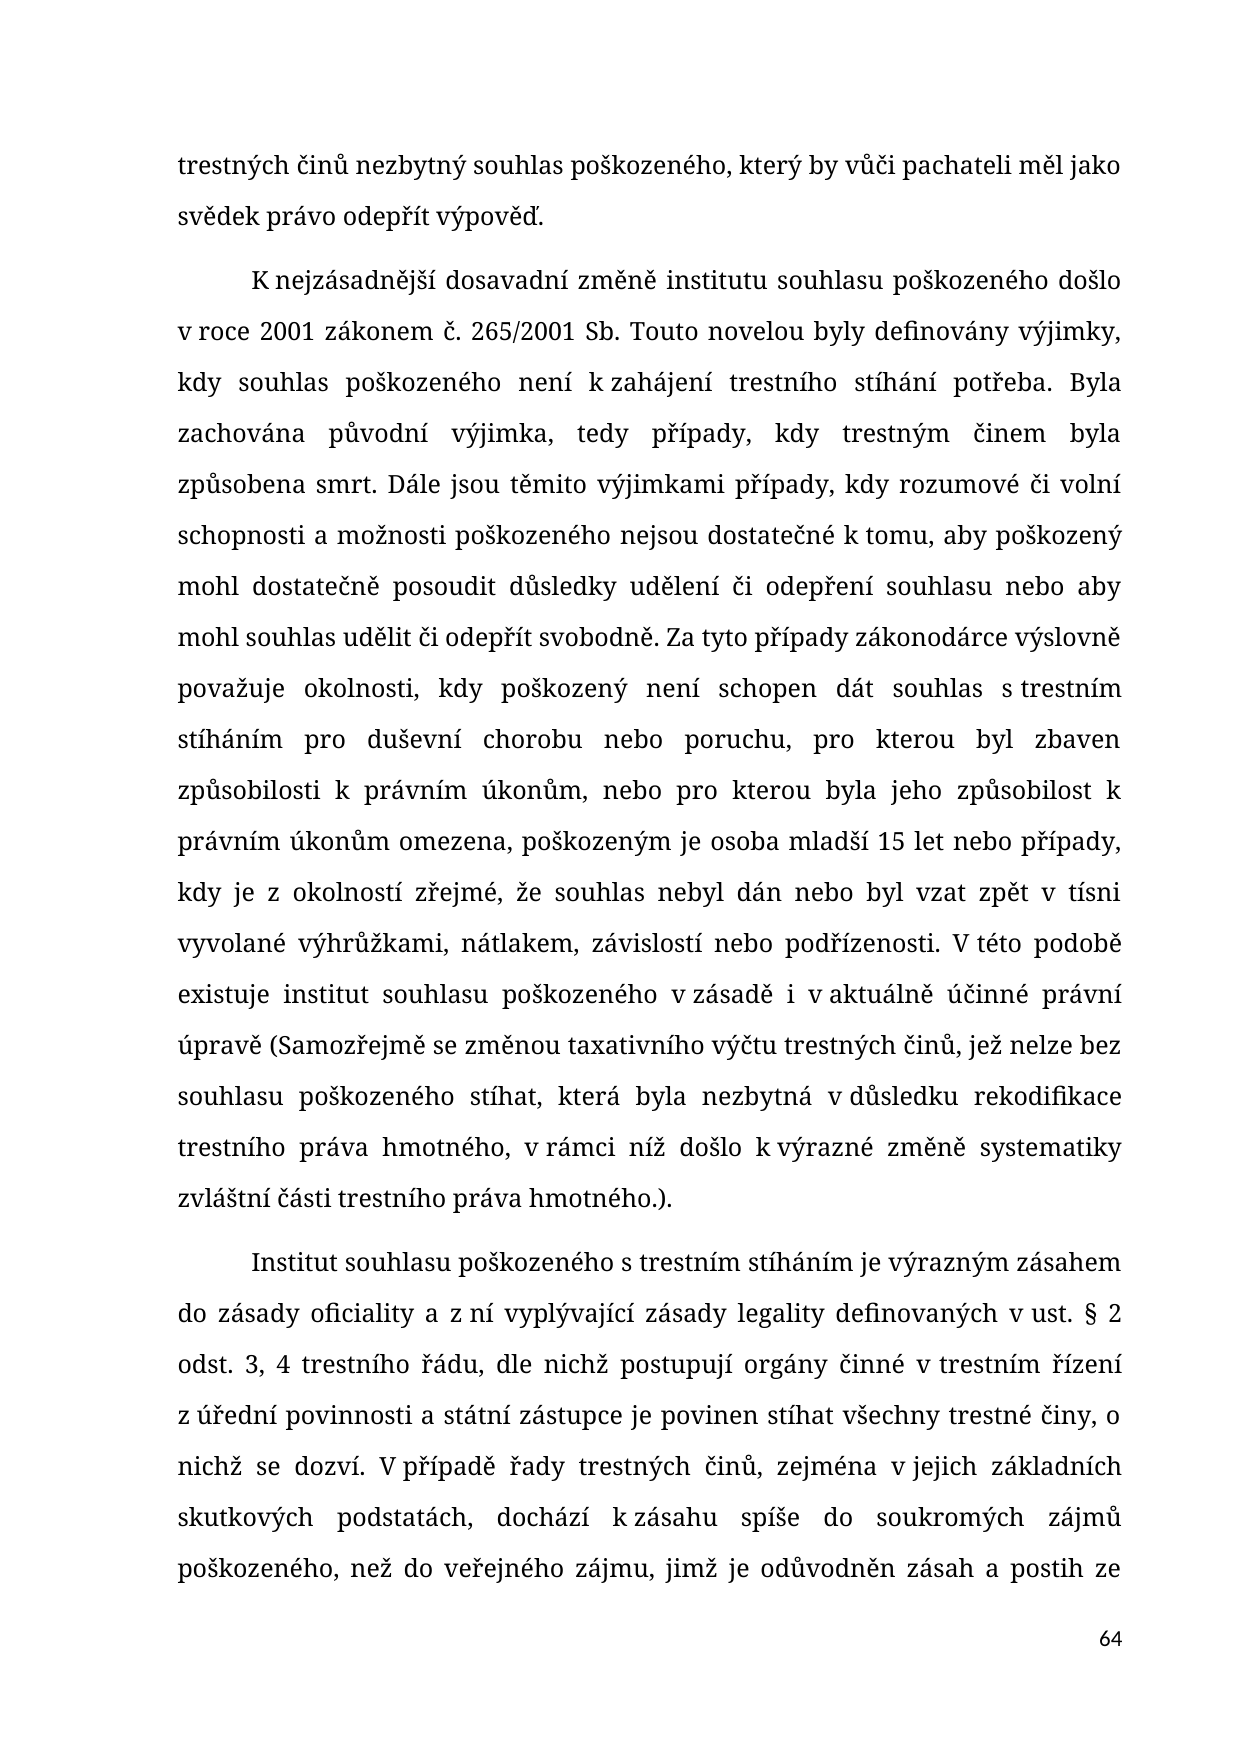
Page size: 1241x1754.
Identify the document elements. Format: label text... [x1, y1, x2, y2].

text K nejzásadnější dosavadní změně institutu souhlasu poškozeného došlo v roce 2001 zákonem č. 265/2001 Sb. Touto novelou byly definovány výjimky, kdy souhlas poškozeného není k zahájení trestního stíhání potřeba. Byla zachována původní výjimka, tedy případy, kdy trestným činem byla způsobena smrt. Dále jsou těmito výjimkami případy, kdy rozumové či volní schopnosti a možnosti poškozeného nejsou dostatečné k tomu, aby poškozený mohl dostatečně posoudit důsledky udělení či odepření souhlasu nebo aby mohl souhlas udělit či odepřít svobodně. Za tyto případy zákonodárce výslovně považuje okolnosti, kdy poškozený není schopen dát souhlas s trestním stíháním pro duševní chorobu nebo poruchu, pro kterou byl zbaven způsobilosti k právním úkonům, nebo pro kterou byla jeho způsobilost k právním úkonům omezena, poškozeným je osoba mladší 15 let nebo případy, kdy je z okolností zřejmé, že souhlas nebyl dán nebo byl vzat zpět v tísni vyvolané výhrůžkami, nátlakem, závislostí nebo podřízenosti. V této podobě existuje institut souhlasu poškozeného v zásadě i v aktuálně účinné právní úpravě (Samozřejmě se změnou taxativního výčtu trestných činů, jež nelze bez souhlasu poškozeného stíhat, která byla nezbytná v důsledku rekodifikace trestního práva hmotného, v rámci níž došlo k výrazné změně systematiky zvláštní části trestního práva hmotného.). [177, 262, 1122, 1215]
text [177, 148, 1122, 233]
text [177, 1244, 1122, 1585]
